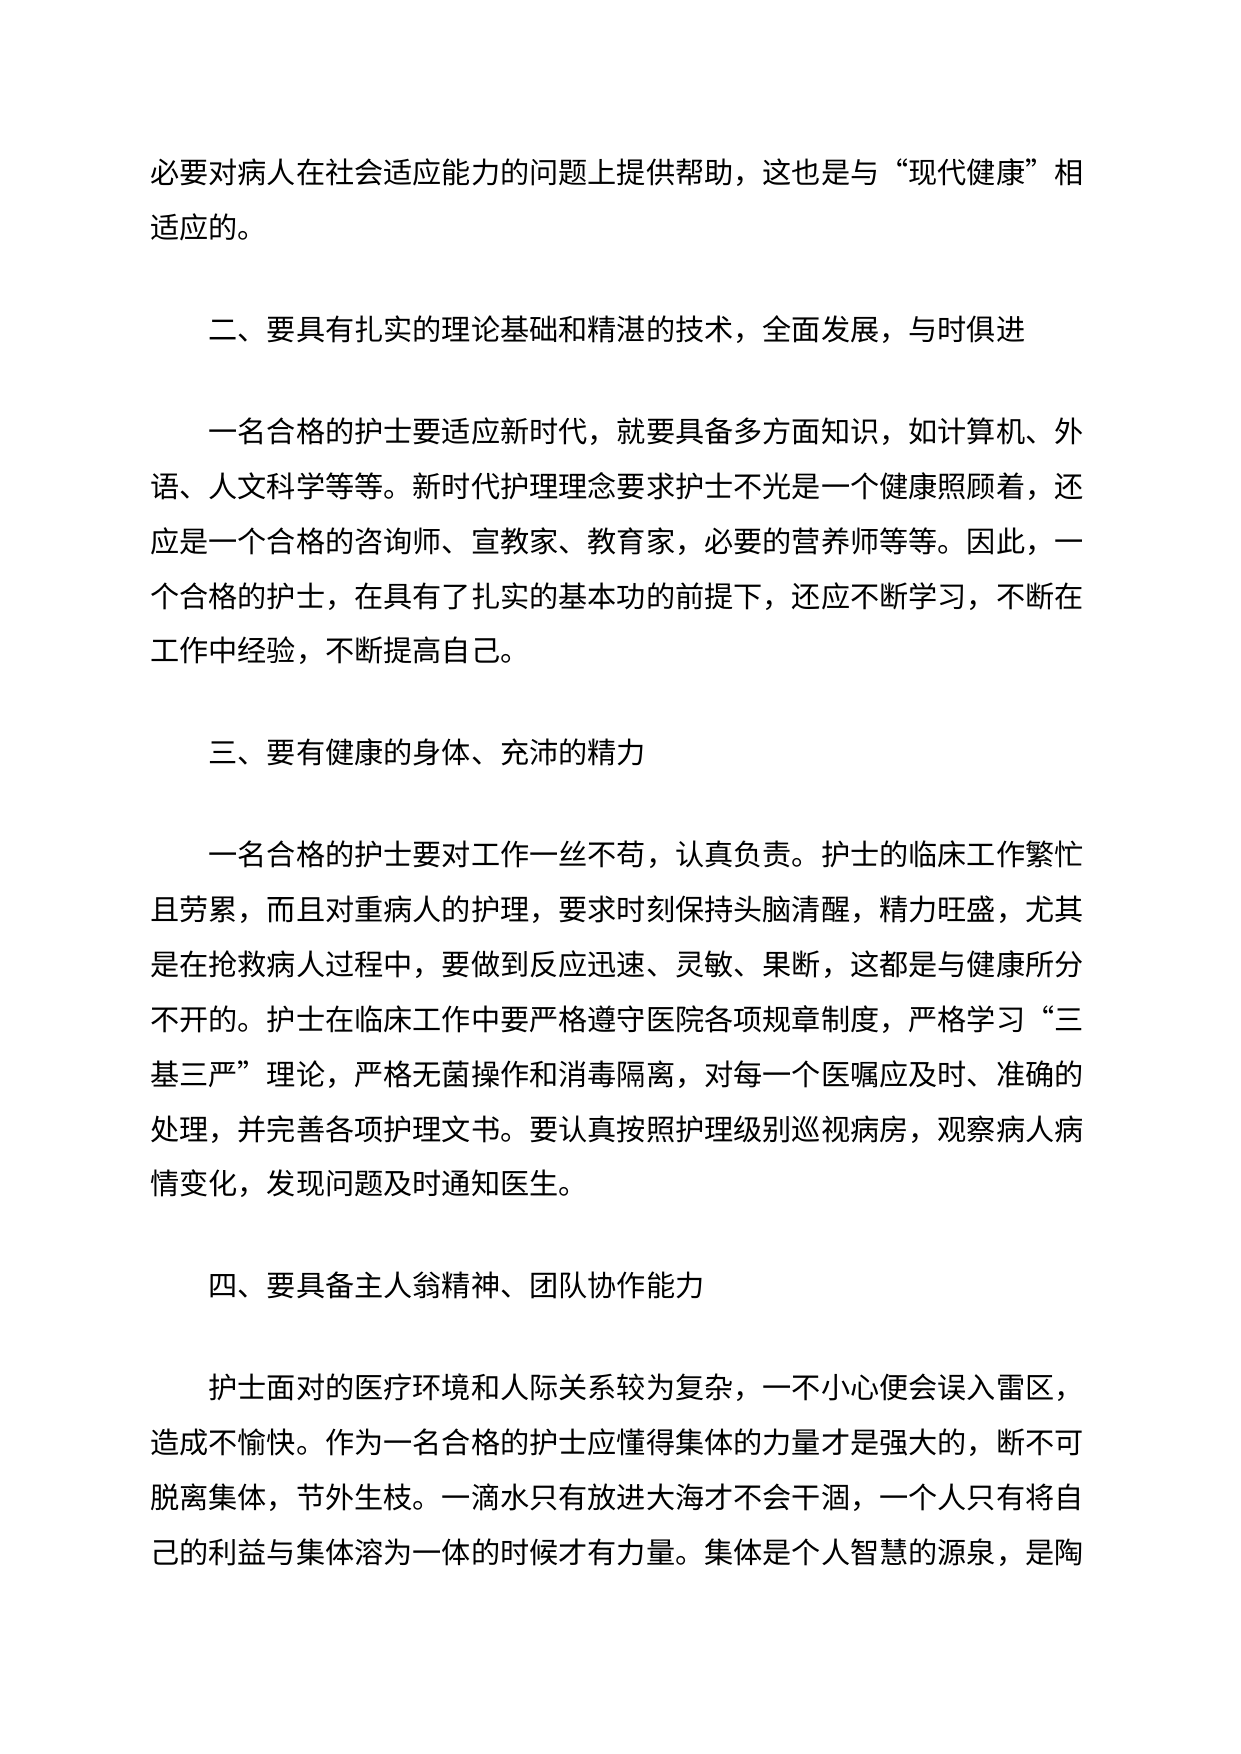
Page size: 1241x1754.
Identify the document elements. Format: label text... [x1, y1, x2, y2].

text 三、要有健康的身体、充沛的精力 [150, 730, 1090, 772]
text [150, 1364, 1090, 1571]
text 一名合格的护士要对工作一丝不苟，认真负责。护士的临床工作繁忙且劳累，而且对重病人的护理，要求时刻保持头脑清醒，精力旺盛，尤其是在抢救病人过程中，要做到反应迅速、灵敏、果断，这都是与健康所分不开的。护士在临床工作中要严格遵守医院各项规章制度，严格学习“三基三严”理论，严格无菌操作和消毒隔离，对每一个医嘱应及时、准确的处理，并完善各项护理文书。要认真按照护理级别巡视病房，观察病人病情变化，发现问题及时通知医生。 [150, 832, 1090, 1203]
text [150, 150, 1090, 247]
text 一名合格的护士要适应新时代，就要具备多方面知识，如计算机、外语、人文科学等等。新时代护理理念要求护士不光是一个健康照顾着，还应是一个合格的咨询师、宣教家、教育家，必要的营养师等等。因此，一个合格的护士，在具有了扎实的基本功的前提下，还应不断学习，不断在工作中经验，不断提高自己。 [150, 408, 1090, 670]
text 二、要具有扎实的理论基础和精湛的技术，全面发展，与时俱进 [150, 307, 1090, 349]
text 四、要具备主人翁精神、团队协作能力 [150, 1263, 1090, 1305]
